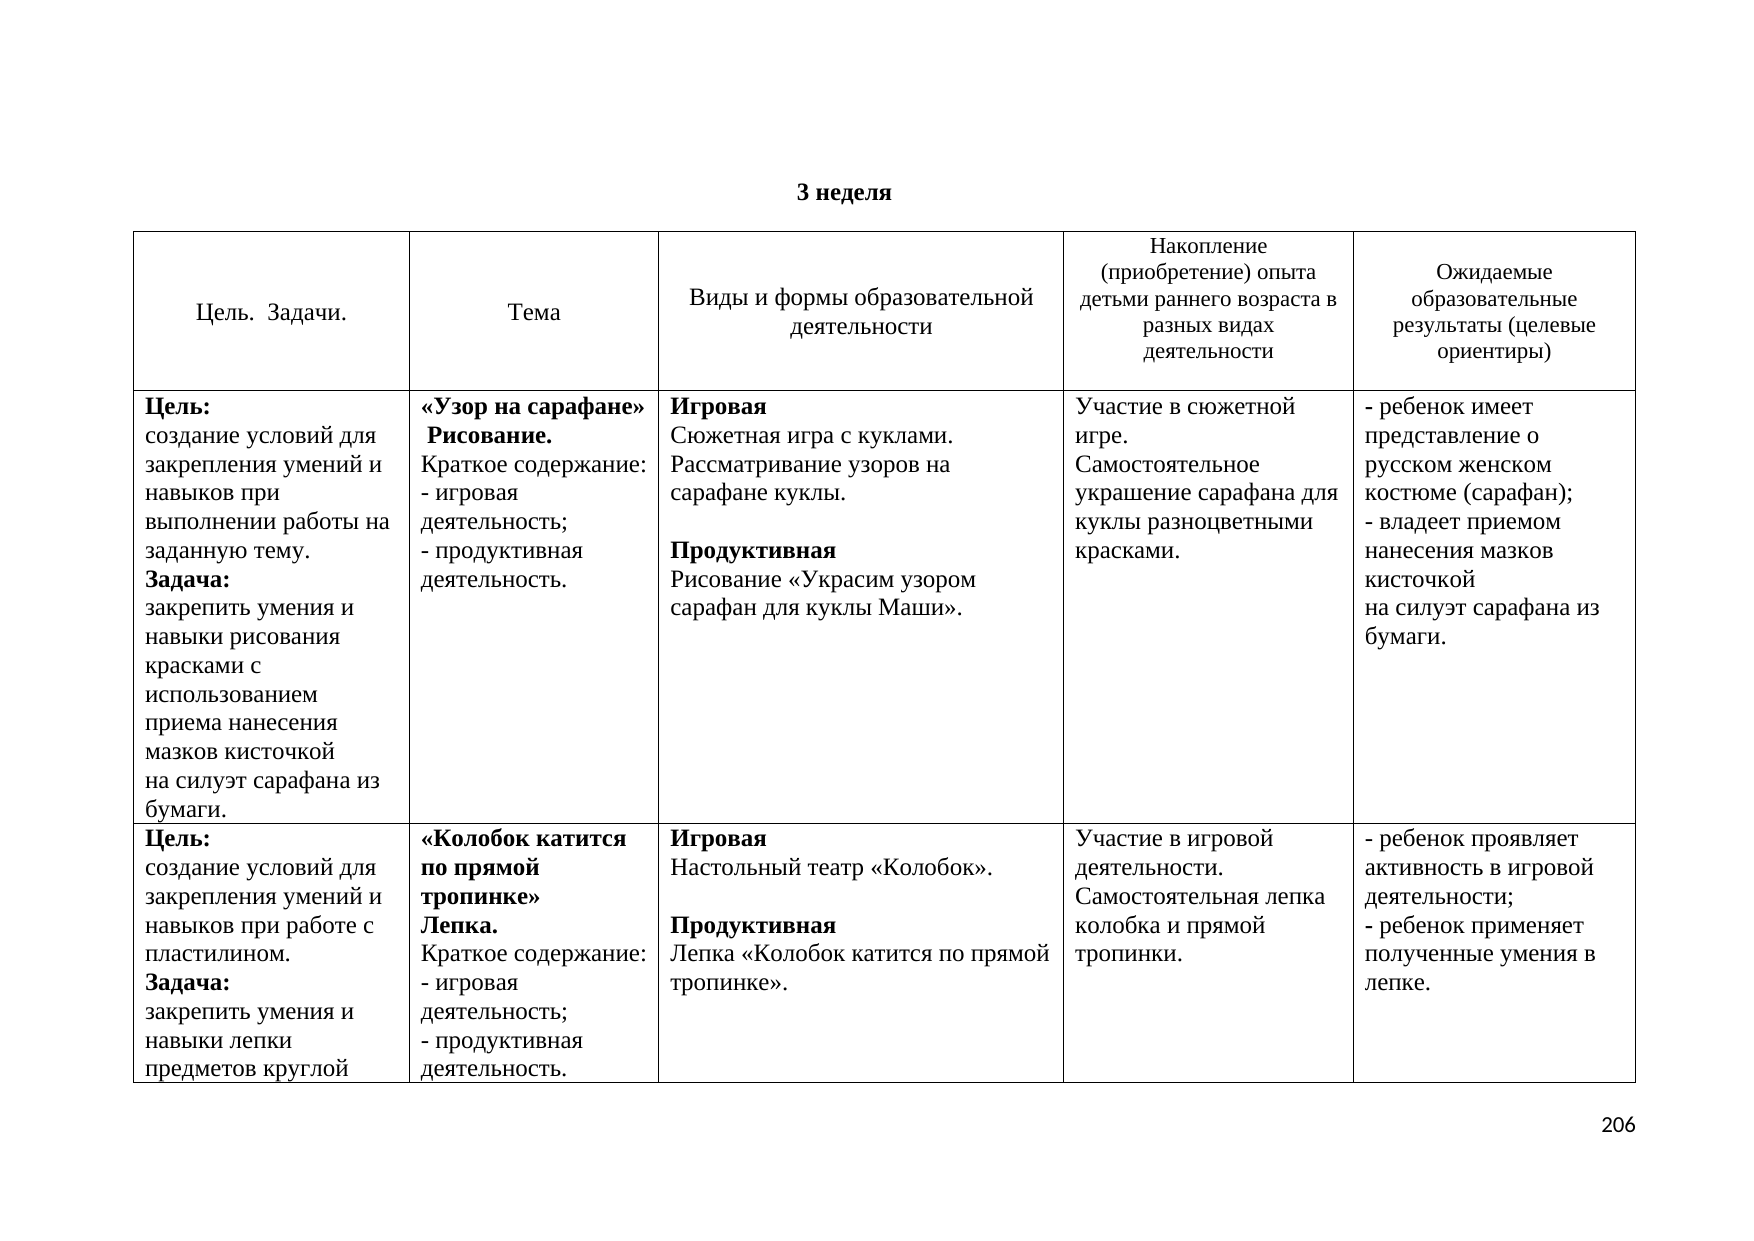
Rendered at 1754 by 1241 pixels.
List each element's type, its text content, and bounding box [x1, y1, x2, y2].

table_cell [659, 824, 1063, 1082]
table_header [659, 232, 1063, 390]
text 3 неделя [723, 177, 1636, 206]
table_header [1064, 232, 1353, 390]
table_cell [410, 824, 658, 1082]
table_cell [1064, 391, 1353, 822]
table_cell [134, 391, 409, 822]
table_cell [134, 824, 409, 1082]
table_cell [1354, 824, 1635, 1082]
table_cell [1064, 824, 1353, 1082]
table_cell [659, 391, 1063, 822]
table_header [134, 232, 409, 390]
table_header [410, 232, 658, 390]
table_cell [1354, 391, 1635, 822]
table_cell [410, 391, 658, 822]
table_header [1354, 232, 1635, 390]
